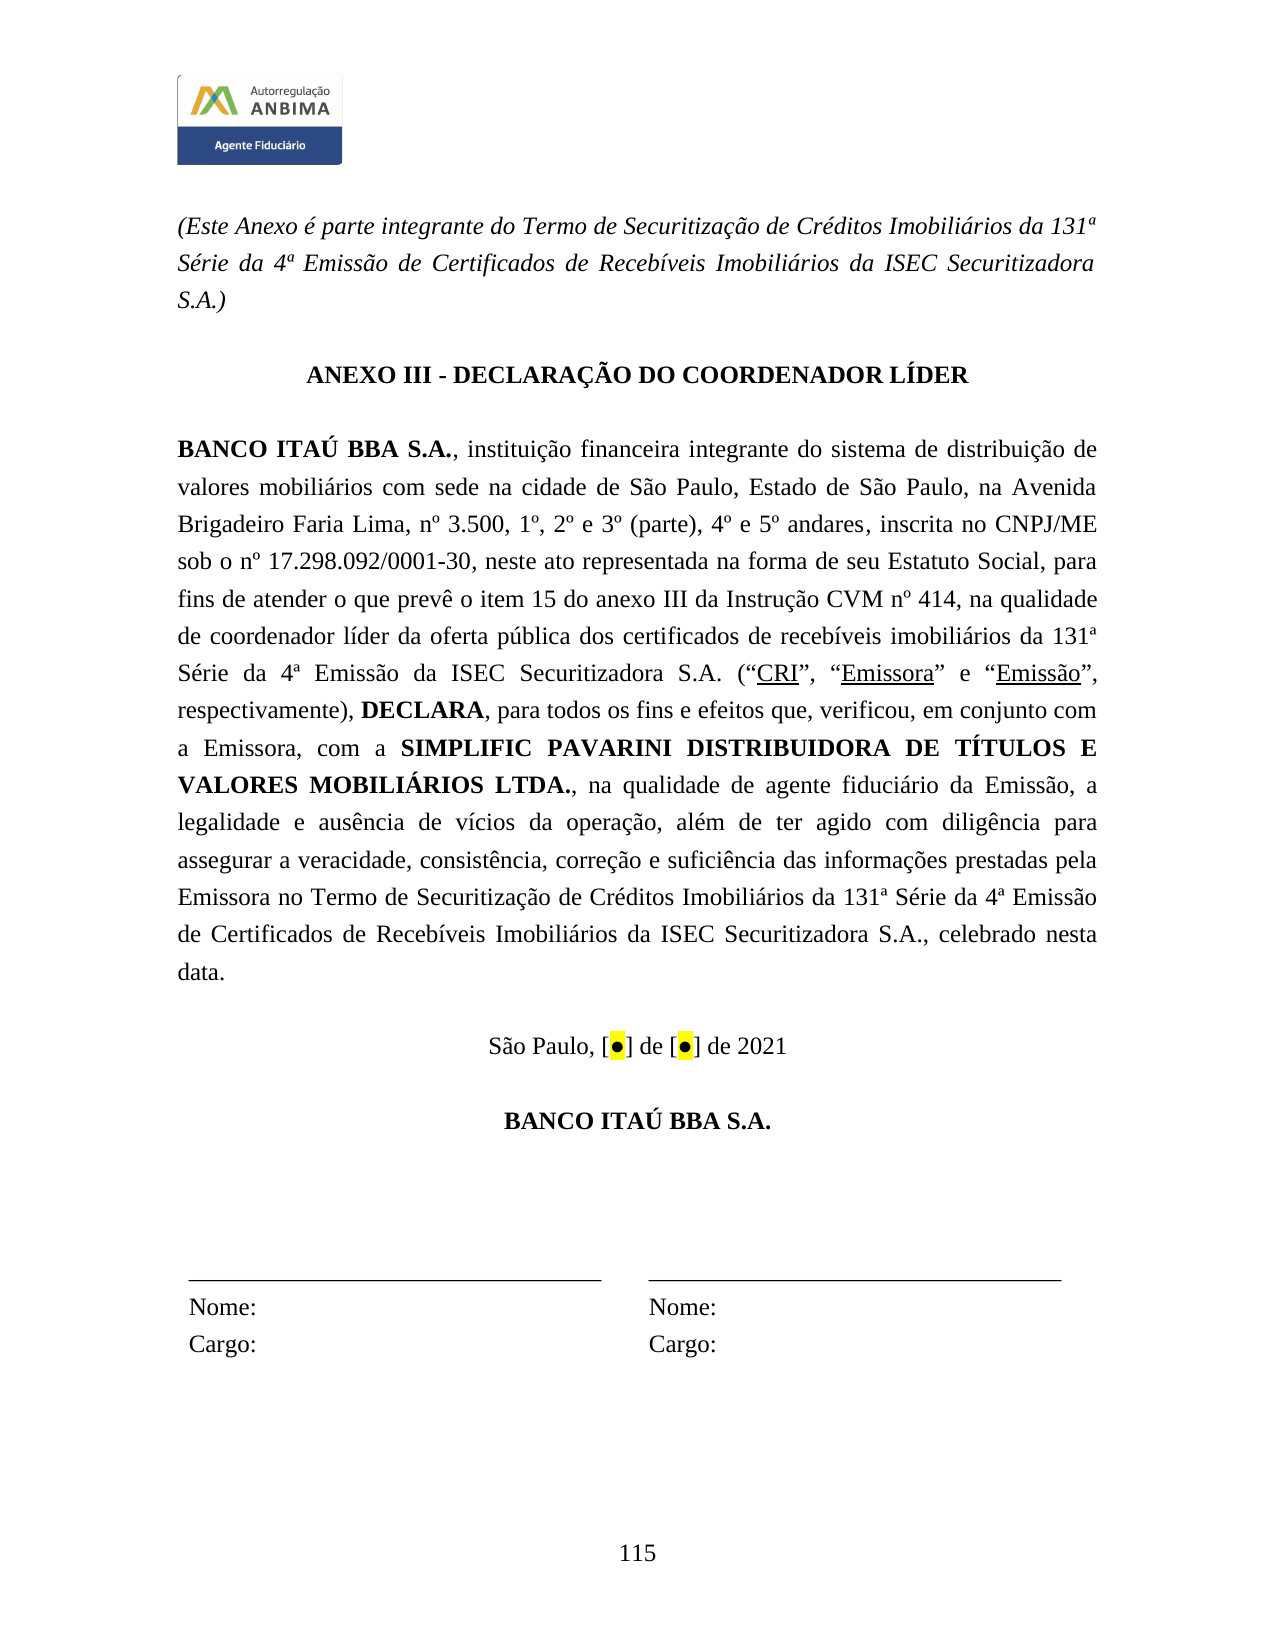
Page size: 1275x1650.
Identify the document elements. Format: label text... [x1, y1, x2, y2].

picture [177, 75, 343, 165]
text São Paulo, [●] de [●] de 2021 [693, 1031, 1098, 1060]
text BANCO ITAÚ BBA S.A., instituição financeira integrante do sistema de distribuição de valores mobiliários com sede na cidade de São Paulo, Estado de São Paulo, na Avenida Brigadeiro Faria Lima, nº 3.500, 1º, 2º e 3º (parte), 4º e 5º andares, inscrita no CNPJ/ME sob o nº 17.298.092/0001-30, neste ato representada na forma de seu Estatuto Social, para fins de atender o que prevê o item 15 do anexo III da Instrução CVM nº 414, na qualidade de coordenador líder da oferta pública dos certificados de recebíveis imobiliários da 131ª Série da 4ª Emissão da ISEC Securitizadora S.A. (“CRI”, “Emissora” e “Emissão”, respectivamente), DECLARA, para todos os fins e efeitos que, verificou, em conjunto com a Emissora, com a SIMPLIFIC PAVARINI DISTRIBUIDORA DE TÍTULOS E VALORES MOBILIÁRIOS LTDA., na qualidade de agente fiduciário da Emissão, a legalidade e ausência de vícios da operação, além de ter agido com diligência para assegurar a veracidade, consistência, correção e suficiência das informações prestadas pela Emissora no Termo de Securitização de Créditos Imobiliários da 131ª Série da 4ª Emissão de Certificados de Recebíveis Imobiliários da ISEC Securitizadora S.A., celebrado nesta data. [177, 434, 1098, 985]
table_header _________________________________ Nome: Cargo: [177, 1255, 637, 1367]
text São Paulo, [●] de [●] de 2021 [177, 1031, 610, 1060]
subtitle ANEXO III - DECLARAÇÃO DO COORDENADOR LÍDER [177, 360, 1098, 389]
text (Este Anexo é parte integrante do Termo de Securitização de Créditos Imobiliários da 131ª Série da 4ª Emissão de Certificados de Recebíveis Imobiliários da ISEC Securitizadora S.A.) [177, 211, 1098, 314]
table_header _________________________________ Nome: Cargo: [638, 1255, 1098, 1367]
text BANCO ITAÚ BBA S.A. [177, 1106, 1098, 1134]
